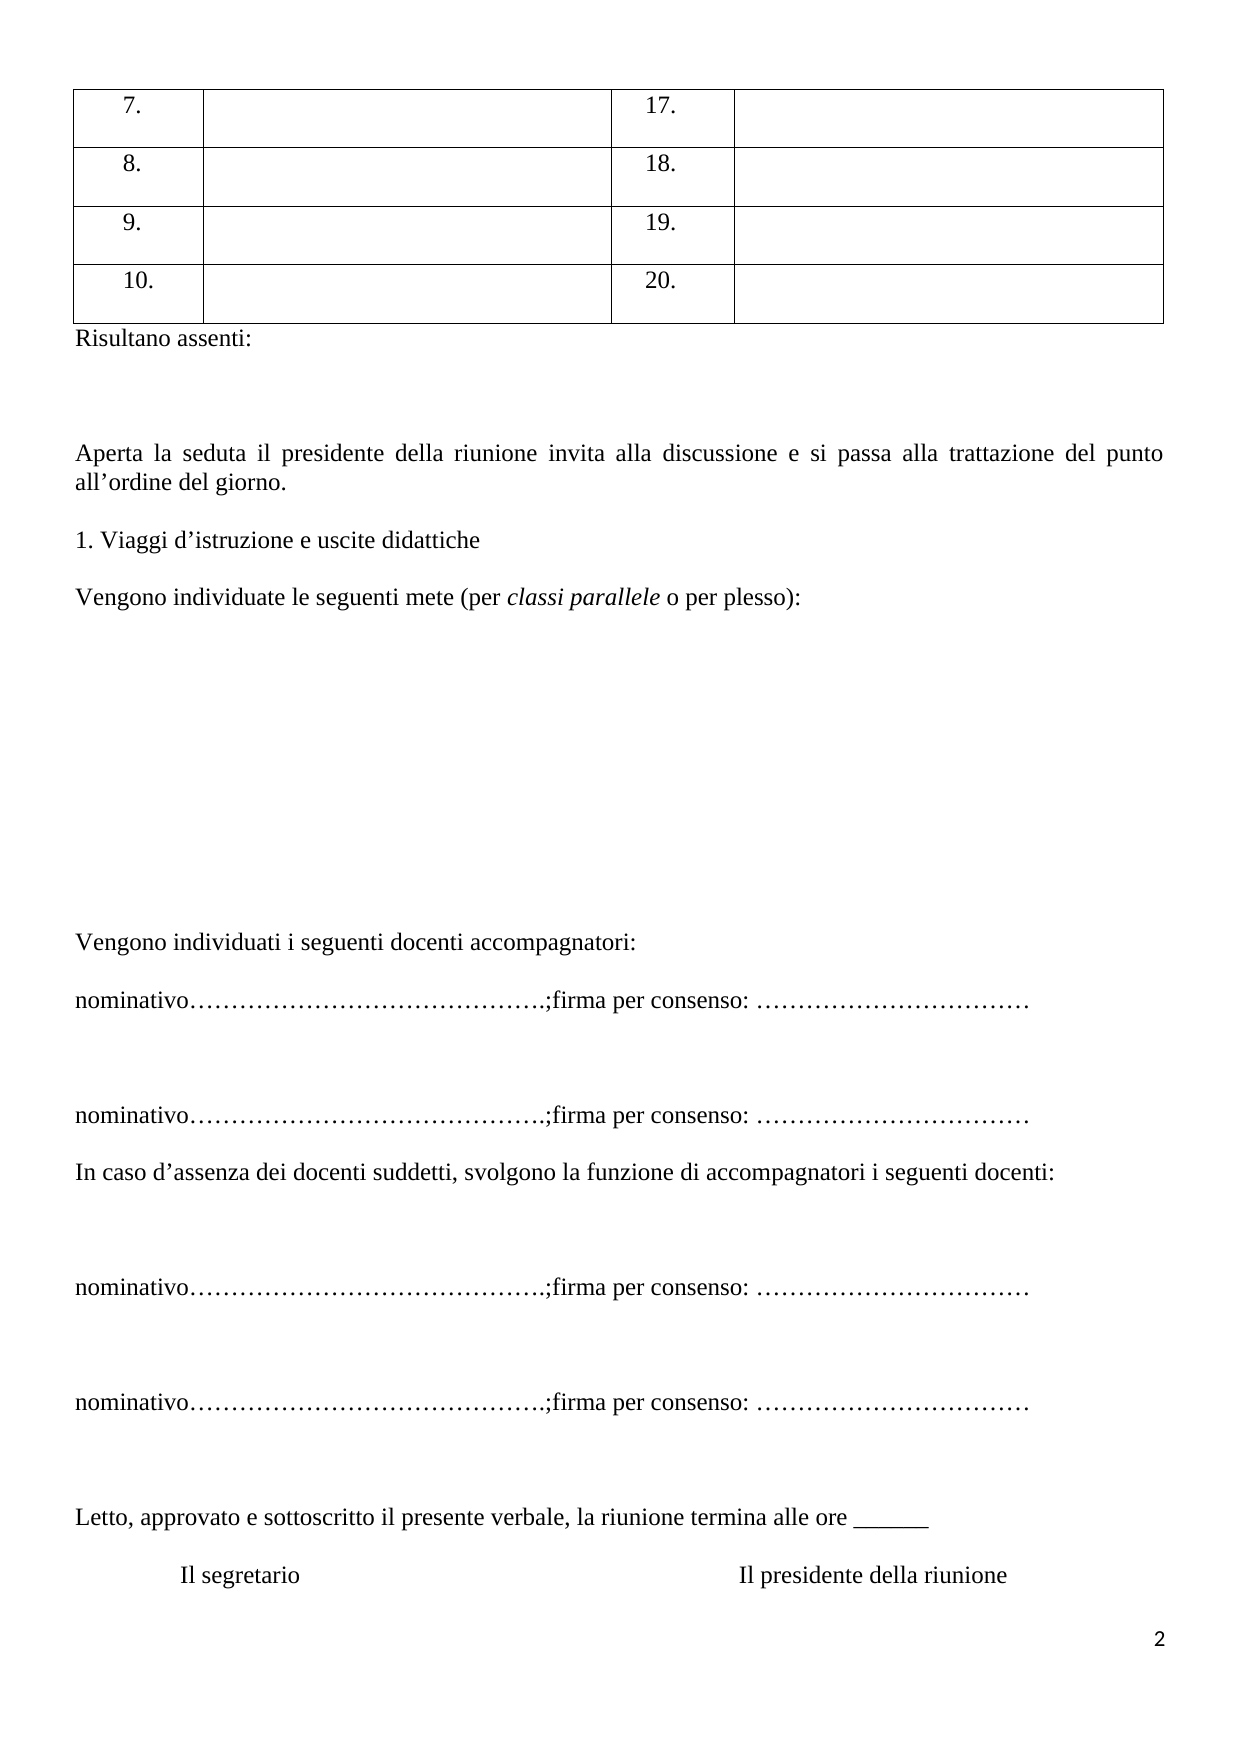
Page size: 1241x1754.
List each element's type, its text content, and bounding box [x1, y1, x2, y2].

table_cell [204, 90, 611, 147]
table_cell [612, 90, 734, 147]
text Vengono individuate le seguenti mete (per classi parallele o per plesso): [75, 582, 1165, 611]
text nominativo…………………………………….;firma per consenso: …………………………… [75, 1100, 1165, 1128]
table_cell [612, 148, 734, 206]
text nominativo…………………………………….;firma per consenso: …………………………… [75, 985, 1165, 1013]
table_cell [74, 265, 203, 322]
text Letto, approvato e sottoscritto il presente verbale, la riunione termina alle ore ______ [75, 1502, 1165, 1531]
table_cell [204, 207, 611, 264]
text nominativo…………………………………….;firma per consenso: …………………………… [75, 1272, 1165, 1301]
table_cell [735, 207, 1163, 264]
table_cell [612, 207, 734, 264]
text In caso d’assenza dei docenti suddetti, svolgono la funzione di accompagnatori i seguenti docenti: [75, 1157, 1165, 1186]
table_cell [735, 90, 1163, 147]
text Aperta la seduta il presidente della riunione invita alla discussione e si passa alla trattazione del punto all’ordine del giorno. [75, 438, 1165, 496]
text Risultano assenti: [75, 323, 1165, 352]
table_cell [204, 148, 611, 206]
table_cell [735, 148, 1163, 206]
text Il segretario Il presidente della riunione [75, 1560, 1165, 1588]
text nominativo…………………………………….;firma per consenso: …………………………… [75, 1387, 1165, 1416]
table_cell [74, 148, 203, 206]
table_cell [74, 207, 203, 264]
table_cell [735, 265, 1163, 322]
table_cell [74, 90, 203, 147]
text Vengono individuati i seguenti docenti accompagnatori: [75, 927, 1165, 956]
table_cell [204, 265, 611, 322]
text 1. Viaggi d’istruzione e uscite didattiche [75, 525, 1165, 553]
table_cell [612, 265, 734, 322]
